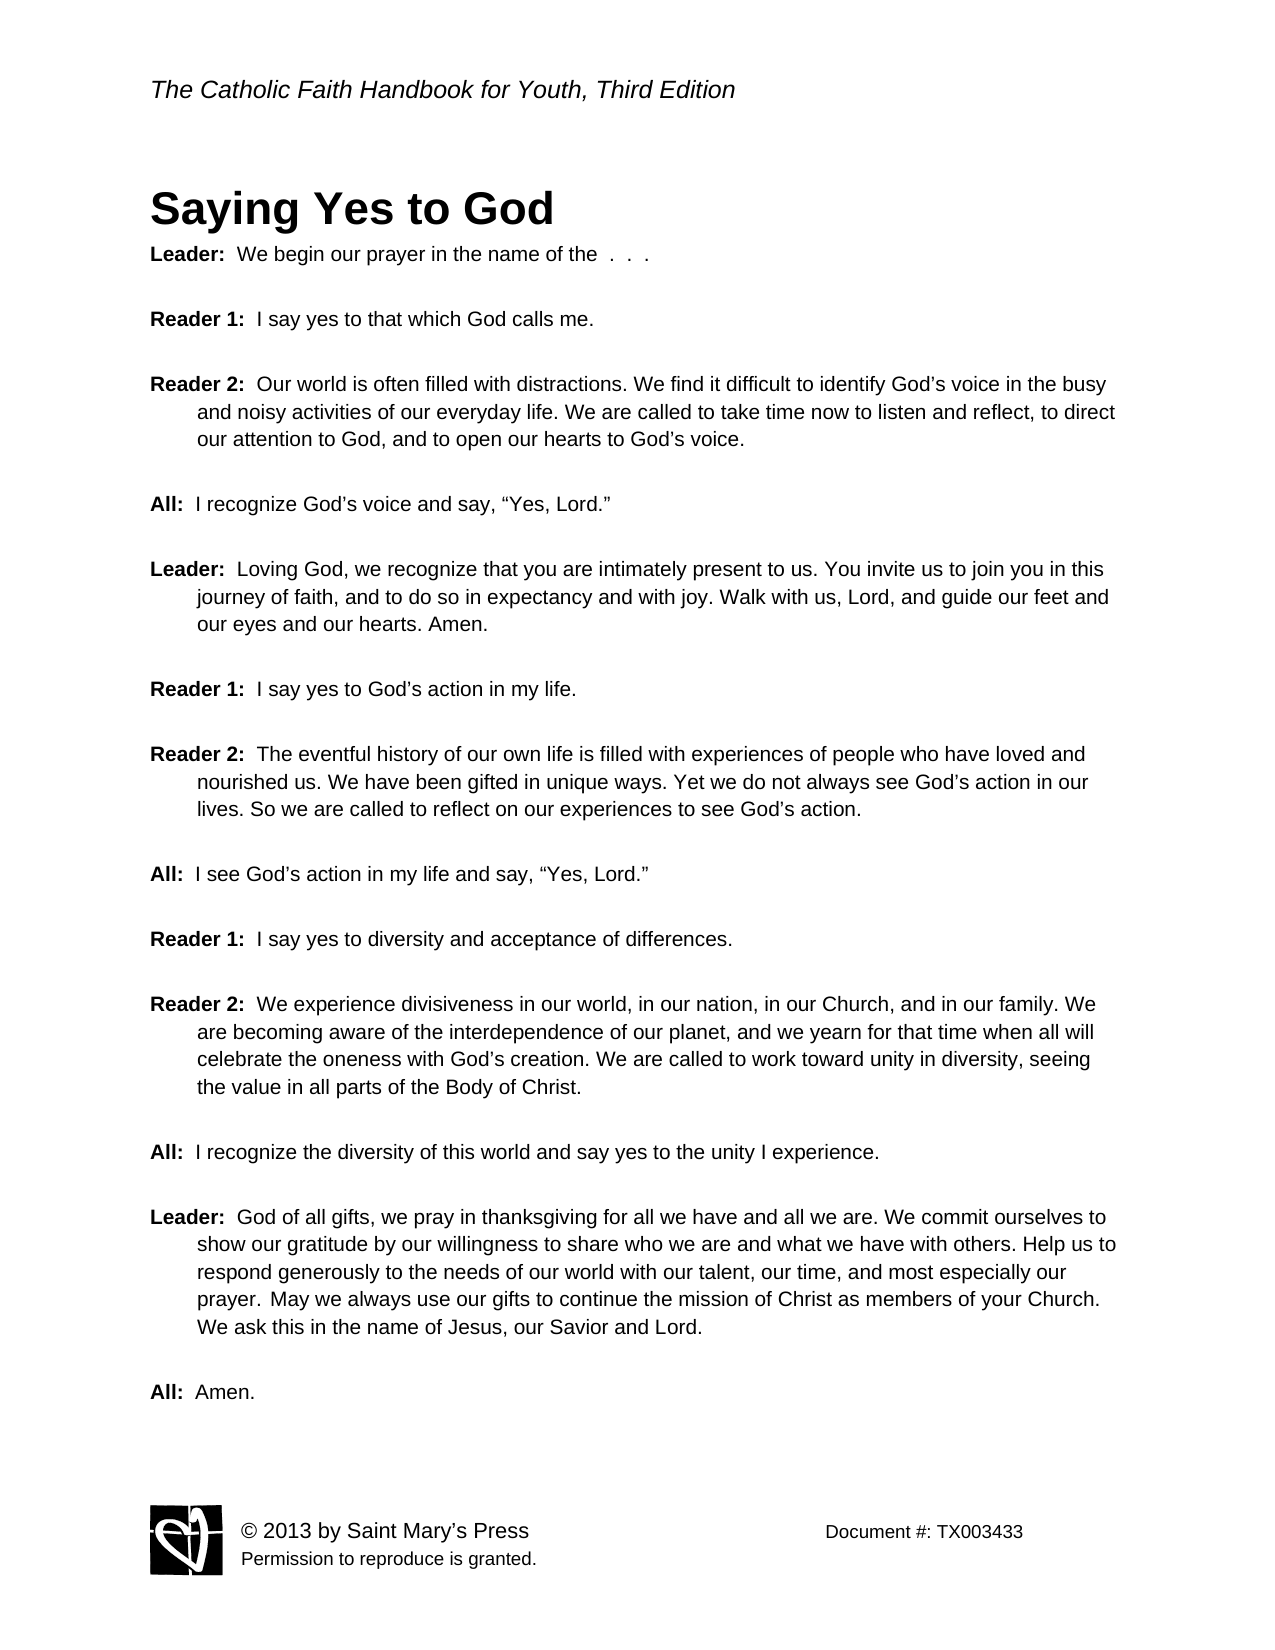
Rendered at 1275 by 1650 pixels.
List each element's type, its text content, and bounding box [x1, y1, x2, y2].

text Reader 2: We experience divisiveness in our world, in our nation, in our Church, and in our family. We are becoming aware of the interdependence of our planet, and we yearn for that time when all will celebrate the oneness with God’s creation. We are called to work toward unity in diversity, seeing the value in all parts of the Body of Christ. [150, 992, 1125, 1099]
text All: I see God’s action in my life and say, “Yes, Lord.” [150, 862, 1125, 886]
text Leader: Loving God, we recognize that you are intimately present to us. You invite us to join you in this journey of faith, and to do so in expectancy and with joy. Walk with us, Lord, and guide our feet and our eyes and our hearts. Amen. [150, 557, 1125, 636]
text Reader 1: I say yes to diversity and acceptance of differences. [150, 927, 1125, 951]
text Leader: We begin our prayer in the name of the . . . [150, 242, 1125, 266]
text Reader 2: The eventful history of our own life is filled with experiences of people who have loved and nourished us. We have been gifted in unique ways. Yet we do not always see God’s action in our lives. So we are called to reflect on our experiences to see God’s action. [150, 742, 1125, 821]
text Leader: God of all gifts, we pray in thanksgiving for all we have and all we are. We commit ourselves to show our gratitude by our willingness to share who we are and what we have with others. Help us to respond generously to the needs of our world with our talent, our time, and most especially our prayer. May we always use our gifts to continue the mission of Christ as members of your Church. We ask this in the name of Jesus, our Savior and Lord. [150, 1205, 1125, 1339]
text Reader 1: I say yes to that which God calls me. [150, 307, 1125, 331]
text Saying Yes to God [150, 181, 1125, 234]
text All: I recognize God’s voice and say, “Yes, Lord.” [150, 492, 1125, 516]
text All: I recognize the diversity of this world and say yes to the unity I experience. [150, 1140, 1125, 1164]
text All: Amen. [150, 1380, 1125, 1404]
text Reader 1: I say yes to God’s action in my life. [150, 677, 1125, 701]
text Reader 2: Our world is often filled with distractions. We find it difficult to identify God’s voice in the busy and noisy activities of our everyday life. We are called to take time now to listen and reflect, to direct our attention to God, and to open our hearts to God’s voice. [150, 372, 1125, 451]
